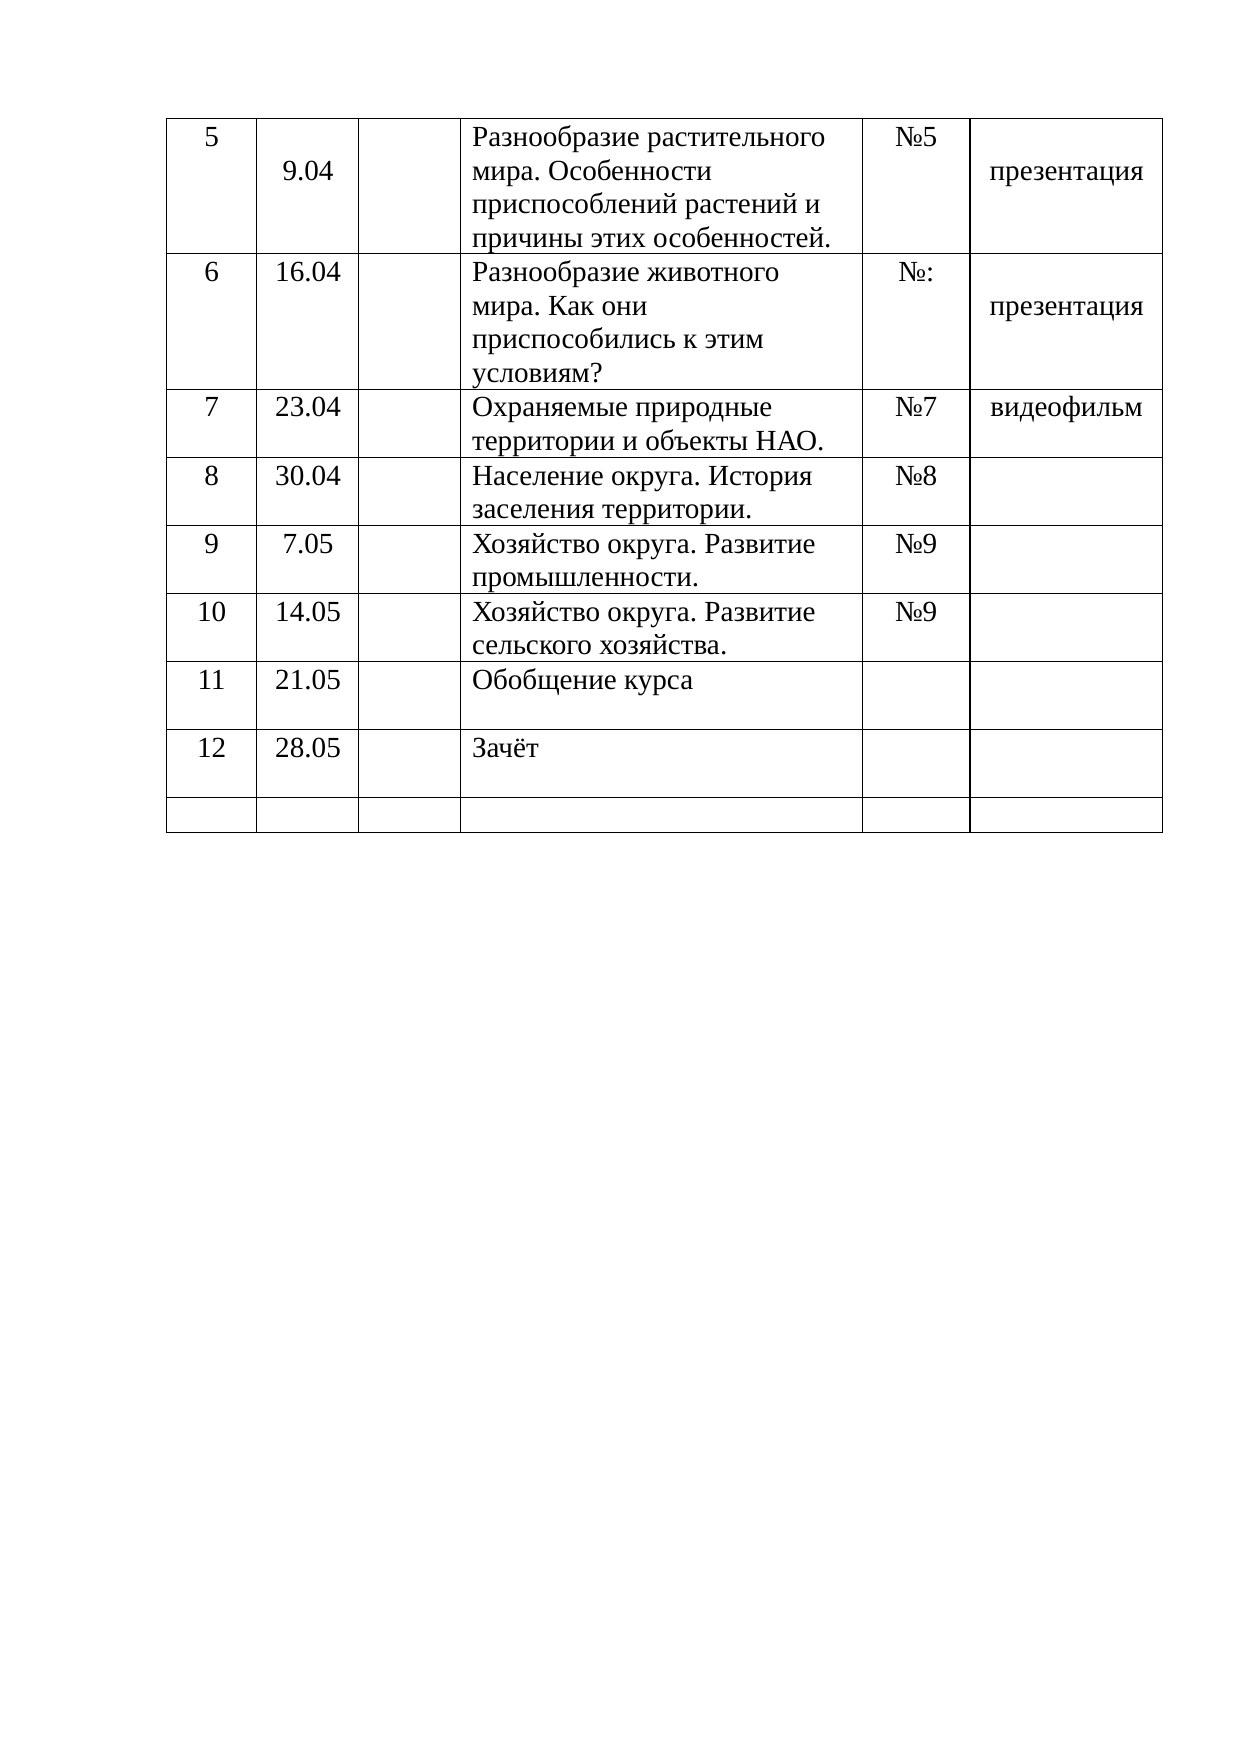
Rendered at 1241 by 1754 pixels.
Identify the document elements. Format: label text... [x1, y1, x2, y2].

table_cell 8 [167, 458, 256, 525]
table_cell 7 [167, 390, 256, 457]
table_cell 12 [167, 730, 256, 797]
table_cell 14.05 [257, 594, 358, 661]
table_cell 5 [167, 119, 256, 253]
table_cell презентация [971, 254, 1162, 388]
table_cell [359, 594, 460, 661]
table_cell [359, 662, 460, 729]
table_cell 9.04 [257, 119, 358, 253]
table_cell [971, 458, 1162, 525]
table_cell Разнообразие животного мира. Как они приспособились к этим условиям? [461, 254, 862, 388]
table_cell 28.05 [257, 730, 358, 797]
table_cell презентация [971, 119, 1162, 253]
table_cell №8 [863, 458, 969, 525]
table_cell 16.04 [257, 254, 358, 388]
table_cell [359, 119, 460, 253]
table_cell 23.04 [257, 390, 358, 457]
table_cell Разнообразие растительного мира. Особенности приспособлений растений и причины этих особенностей. [461, 119, 862, 253]
table_cell [359, 730, 460, 797]
table_cell [971, 594, 1162, 661]
table_cell №5 [863, 119, 969, 253]
table_cell 30.04 [257, 458, 358, 525]
table_cell [359, 254, 460, 388]
table_cell [971, 526, 1162, 593]
table_cell 9 [167, 526, 256, 593]
table_cell Население округа. История заселения территории. [461, 458, 862, 525]
table_cell Обобщение курса [461, 662, 862, 729]
table_cell №7 [863, 390, 969, 457]
table_cell Хозяйство округа. Развитие сельского хозяйства. [461, 594, 862, 661]
table_cell [167, 798, 256, 832]
table_cell [359, 798, 460, 832]
table_cell [359, 526, 460, 593]
table_cell Зачёт [461, 730, 862, 797]
table_cell [971, 798, 1162, 832]
table_cell 11 [167, 662, 256, 729]
table_cell [359, 390, 460, 457]
table_cell [863, 662, 969, 729]
table_cell №9 [863, 526, 969, 593]
table_cell [863, 730, 969, 797]
table_cell 10 [167, 594, 256, 661]
table_cell [863, 798, 969, 832]
table_cell [359, 458, 460, 525]
table_cell [971, 730, 1162, 797]
table_cell №9 [863, 594, 969, 661]
table_cell [461, 798, 862, 832]
table_cell 6 [167, 254, 256, 388]
table_cell видеофильм [971, 390, 1162, 457]
table_cell 7.05 [257, 526, 358, 593]
table_cell №: [863, 254, 969, 388]
table_cell [257, 798, 358, 832]
table_cell [971, 662, 1162, 729]
table_cell 21.05 [257, 662, 358, 729]
table_cell Охраняемые природные территории и объекты НАО. [461, 390, 862, 457]
table_cell Хозяйство округа. Развитие промышленности. [461, 526, 862, 593]
